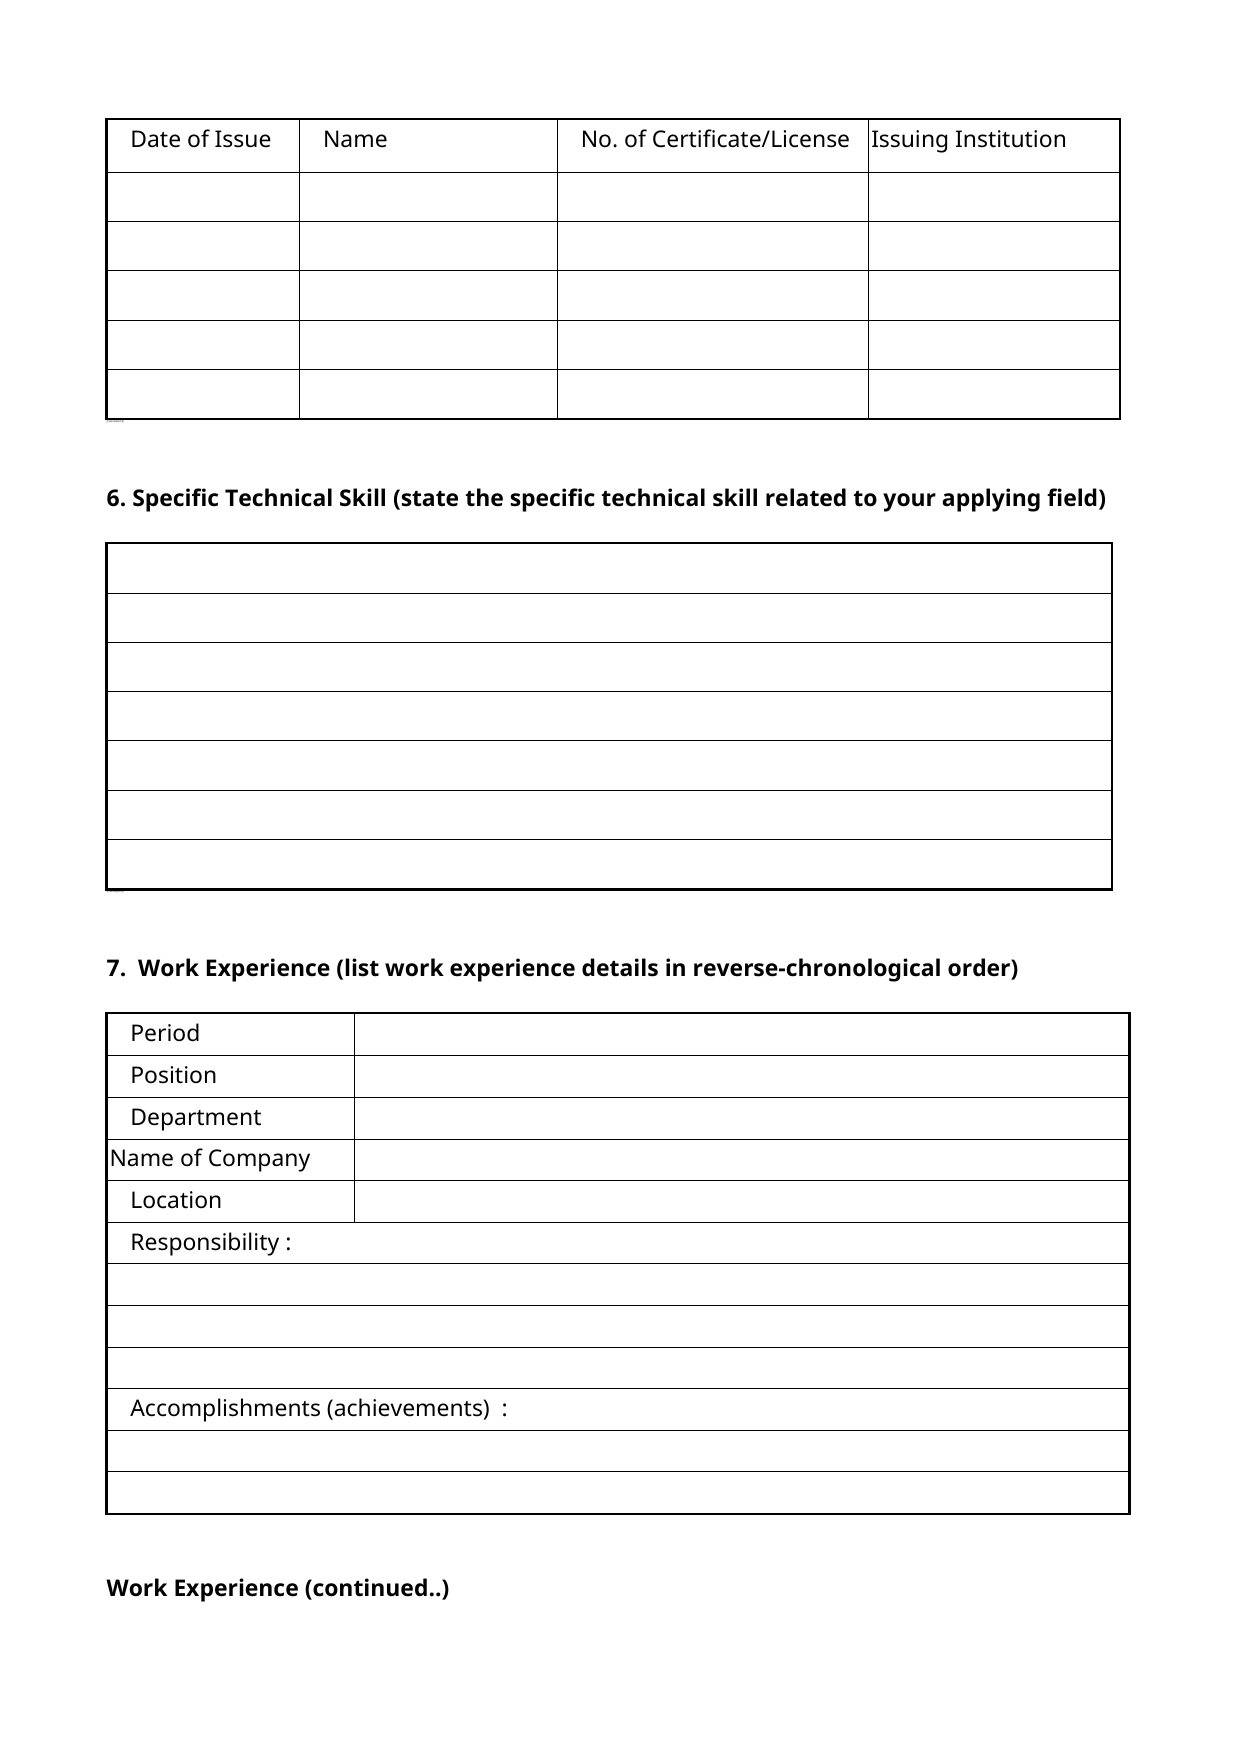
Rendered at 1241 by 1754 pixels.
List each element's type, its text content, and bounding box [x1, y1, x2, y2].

table_cell [558, 173, 868, 221]
table_cell Accomplishments (achievements) : [108, 1389, 1128, 1429]
table_cell [108, 370, 299, 418]
table_header Name [300, 120, 557, 172]
table_cell [869, 271, 1119, 319]
table_cell [558, 271, 868, 319]
table_cell [108, 271, 299, 319]
text Work Experience (continued..) [106, 1572, 1134, 1603]
table_cell [108, 741, 1111, 790]
table_cell Position [108, 1056, 354, 1097]
text 6. Specific Technical Skill (state the specific technical skill related to your applying field) [106, 482, 1134, 513]
table_cell [108, 222, 299, 270]
table_cell [355, 1056, 1128, 1097]
table_cell [558, 370, 868, 418]
table_cell [300, 271, 557, 319]
table_cell [300, 370, 557, 418]
table_header Period [108, 1014, 354, 1055]
table_cell Department [108, 1098, 354, 1138]
table_cell [355, 1140, 1128, 1180]
table_cell [108, 692, 1111, 740]
table_header Date of Issue [108, 120, 299, 172]
table_cell [558, 321, 868, 369]
table_cell Name of Company [108, 1140, 354, 1180]
table_cell [869, 222, 1119, 270]
table_cell [355, 1181, 1128, 1222]
table_header [108, 544, 1111, 593]
table_cell [108, 1348, 1128, 1388]
table_cell [869, 321, 1119, 369]
table_cell [108, 321, 299, 369]
table_cell [108, 791, 1111, 839]
table_cell [108, 1306, 1128, 1346]
table_header [355, 1014, 1128, 1055]
table_cell [108, 173, 299, 221]
table_cell [300, 222, 557, 270]
table_header No. of Certificate/License [558, 120, 868, 172]
table_cell [108, 1431, 1128, 1471]
table_cell Location [108, 1181, 354, 1222]
table_header Issuing Institution [869, 120, 1119, 172]
table_cell [108, 840, 1111, 888]
table_cell [108, 643, 1111, 691]
table_cell [300, 173, 557, 221]
table_cell [108, 1264, 1128, 1305]
table_cell [108, 594, 1111, 642]
table_cell [558, 222, 868, 270]
table_cell Responsibility : [108, 1223, 1128, 1263]
text 7. Work Experience (list work experience details in reverse-chronological order) [106, 952, 1134, 983]
table_cell [869, 173, 1119, 221]
table_cell [869, 370, 1119, 418]
table_cell [108, 1472, 1128, 1513]
table_cell [355, 1098, 1128, 1138]
table_cell [300, 321, 557, 369]
